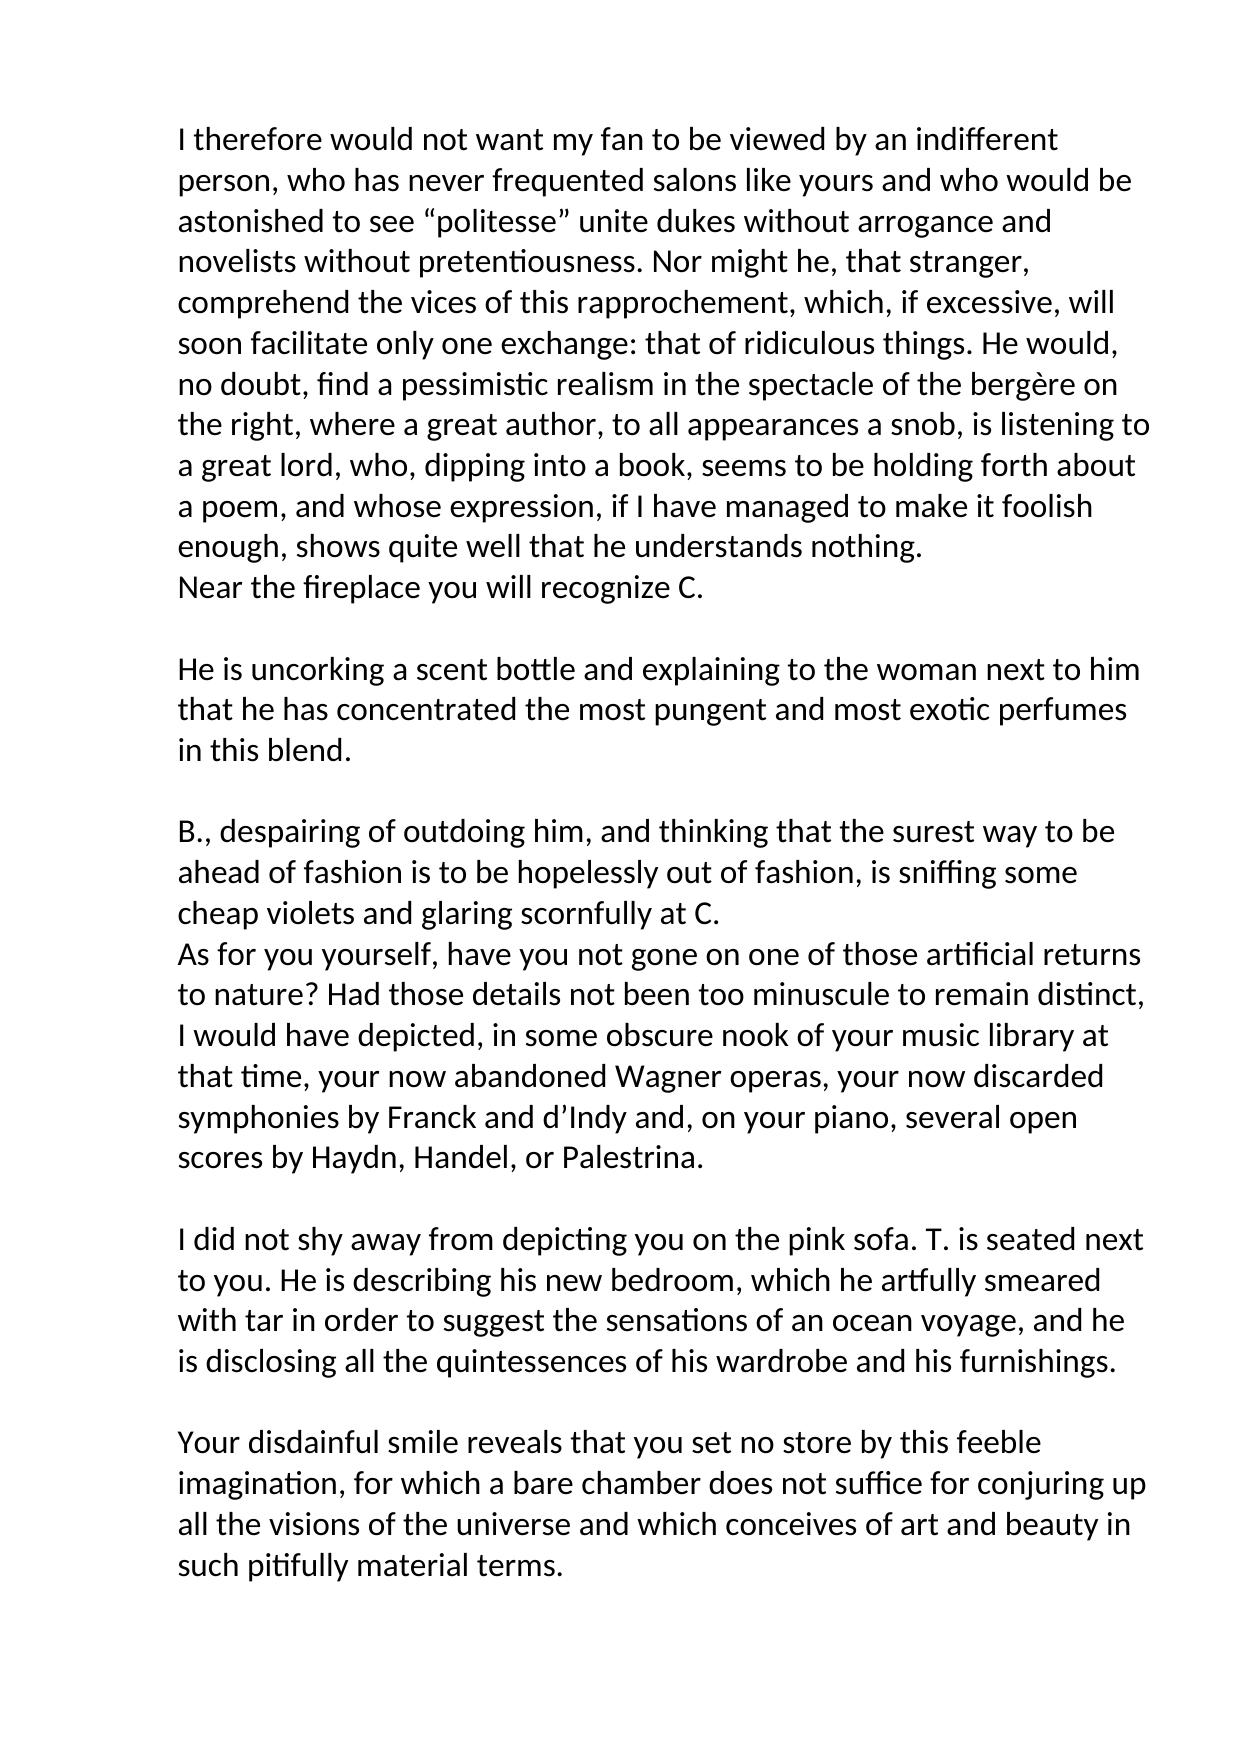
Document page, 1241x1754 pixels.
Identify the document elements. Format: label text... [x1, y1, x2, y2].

text Near the fireplace you will recognize C. [177, 566, 1152, 607]
text He is uncorking a scent bottle and explaining to the woman next to him that he has concentrated the most pungent and most exotic perfumes in this blend. [177, 648, 1152, 770]
text I therefore would not want my fan to be viewed by an indifferent person, who has never frequented salons like yours and who would be astonished to see “politesse” unite dukes without arrogance and novelists without pretentiousness. Nor might he, that stranger, comprehend the vices of this rapprochement, which, if excessive, will soon facilitate only one exchange: that of ridiculous things. He would, no doubt, find a pessimistic realism in the spectacle of the bergère on the right, where a great author, to all appearances a snob, is listening to a great lord, who, dipping into a book, seems to be holding forth about a poem, and whose expression, if I have managed to make it foolish enough, shows quite well that he understands nothing. [177, 118, 1152, 566]
text I did not shy away from depicting you on the pink sofa. T. is seated next to you. He is describing his new bedroom, which he artfully smeared with tar in order to suggest the sensations of an ocean voyage, and he is disclosing all the quintessences of his wardrobe and his furnishings. [177, 1218, 1152, 1381]
text Your disdainful smile reveals that you set no store by this feeble imagination, for which a bare chamber does not suffice for conjuring up all the visions of the universe and which conceives of art and beauty in such pitifully material terms. [177, 1421, 1152, 1584]
text B., despairing of outdoing him, and thinking that the surest way to be ahead of fashion is to be hopelessly out of fashion, is sniffing some cheap violets and glaring scornfully at C. [177, 811, 1152, 933]
text As for you yourself, have you not gone on one of those artificial returns to nature? Had those details not been too minuscule to remain distinct, I would have depicted, in some obscure nook of your music library at that time, your now abandoned Wagner operas, your now discarded symphonies by Franck and d’Indy and, on your piano, several open scores by Haydn, Handel, or Palestrina. [177, 933, 1152, 1177]
